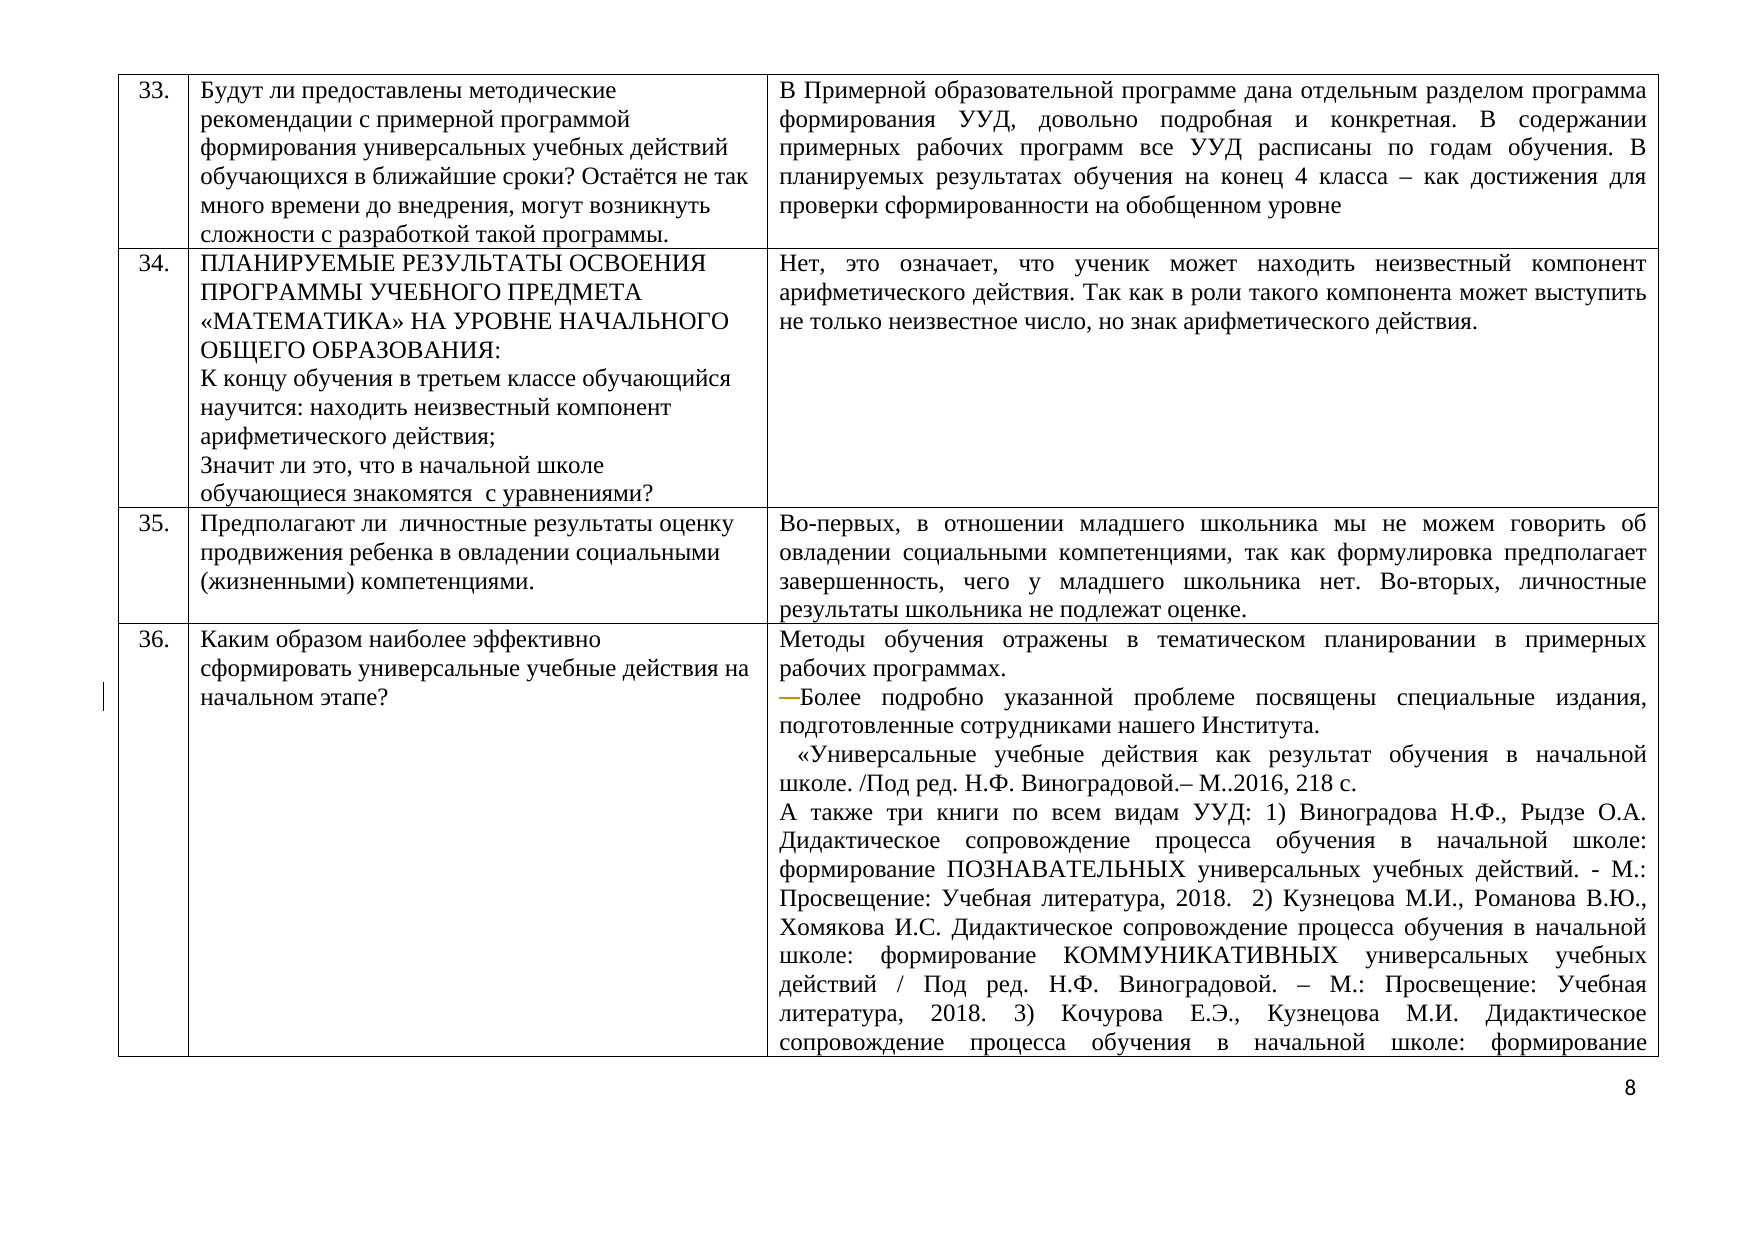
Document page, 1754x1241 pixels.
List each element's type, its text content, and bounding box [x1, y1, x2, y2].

table_cell 33. [119, 75, 188, 247]
table_cell Нет, это означает, что ученик может находить неизвестный компонент арифметического действия. Так как в роли такого компонента может выступить не только неизвестное число, но знак арифметического действия. [768, 249, 1658, 507]
table_cell Во-первых, в отношении младшего школьника мы не можем говорить об овладении социальными компетенциями, так как формулировка предполагает завершенность, чего у младшего школьника нет. Во-вторых, личностные результаты школьника не подлежат оценке. [768, 508, 1658, 623]
table_cell Будут ли предоставлены методические рекомендации с примерной программой формирования универсальных учебных действий обучающихся в ближайшие сроки? Остаётся не так много времени до внедрения, могут возникнуть сложности с разработкой такой программы. [189, 75, 767, 247]
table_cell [189, 624, 767, 1056]
table_cell Предполагают ли личностные результаты оценку продвижения ребенка в овладении социальными (жизненными) компетенциями. [189, 508, 767, 623]
table_cell 36. [119, 624, 188, 1056]
table_cell В Примерной образовательной программе дана отдельным разделом программа формирования УУД, довольно подробная и конкретная. В содержании примерных рабочих программ все УУД расписаны по годам обучения. В планируемых результатах обучения на конец 4 класса – как достижения для проверки сформированности на обобщенном уровне [768, 75, 1658, 247]
table_cell 35. [119, 508, 188, 623]
table_cell 34. [119, 249, 188, 507]
table_cell ПЛАНИРУЕМЫЕ РЕЗУЛЬТАТЫ ОСВОЕНИЯ ПРОГРАММЫ УЧЕБНОГО ПРЕДМЕТА «МАТЕМАТИКА» НА УРОВНЕ НАЧАЛЬНОГО ОБЩЕГО ОБРАЗОВАНИЯ: К концу обучения в третьем классе обучающийся научится: находить неизвестный компонент арифметического действия; Значит ли это, что в начальной школе обучающиеся знакомятся с уравнениями? [189, 249, 767, 507]
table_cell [768, 624, 1658, 1056]
